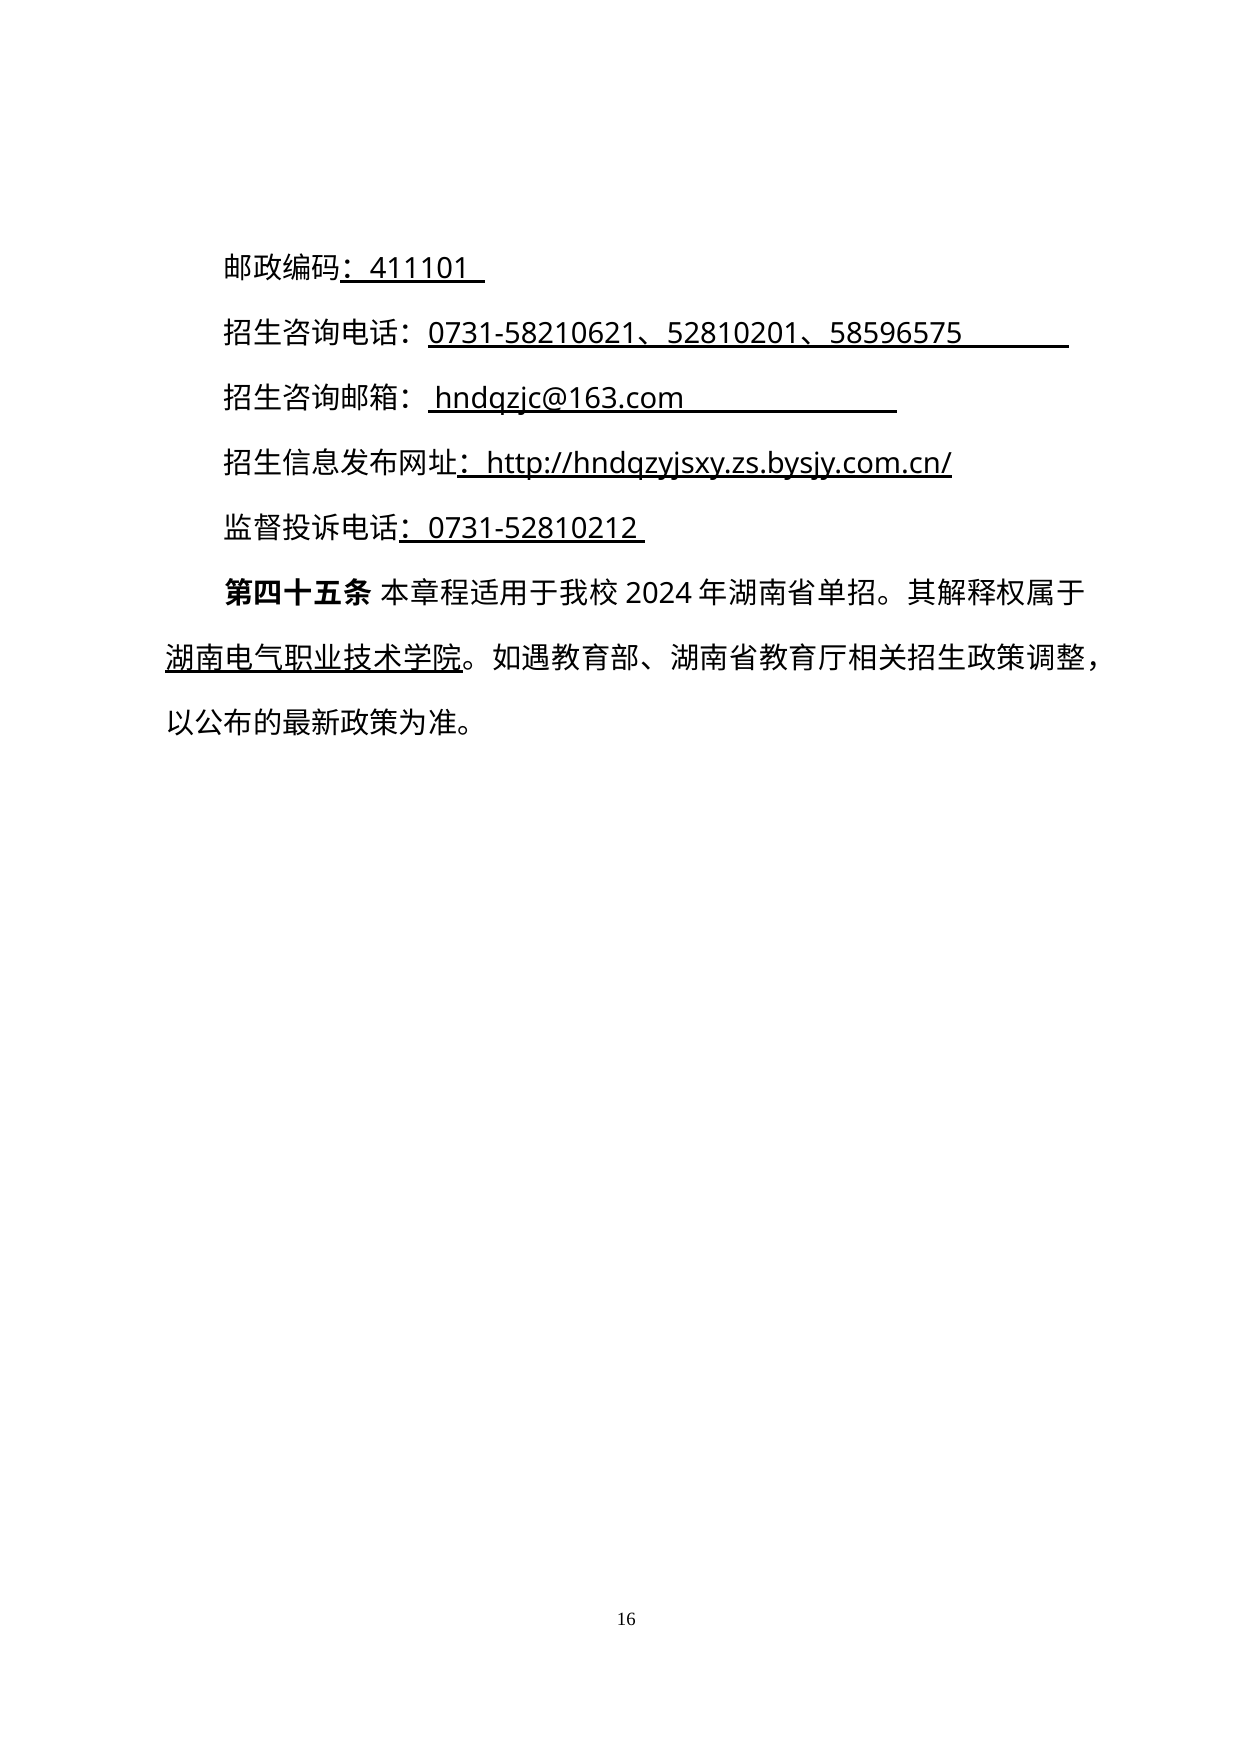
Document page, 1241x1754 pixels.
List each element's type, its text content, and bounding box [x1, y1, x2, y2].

list 第四十五条 本章程适用于我校2024年湖南省单招。其解释权属于 湖南电气职业技术学院。如遇教育部、湖南省教育厅相关招生政策调整，以公布的最新政策为准。 [165, 558, 1087, 753]
text 邮政编码：411101 [165, 233, 1087, 298]
text 招生咨询邮箱： hndqzjc@163.com [165, 363, 1087, 428]
text 招生咨询电话：0731-58210621、52810201、58596575 [165, 298, 1087, 363]
text 监督投诉电话：0731-52810212 [165, 493, 1087, 558]
text 招生信息发布网址：http://hndqzyjsxy.zs.bysjy.com.cn/ [165, 428, 1087, 493]
